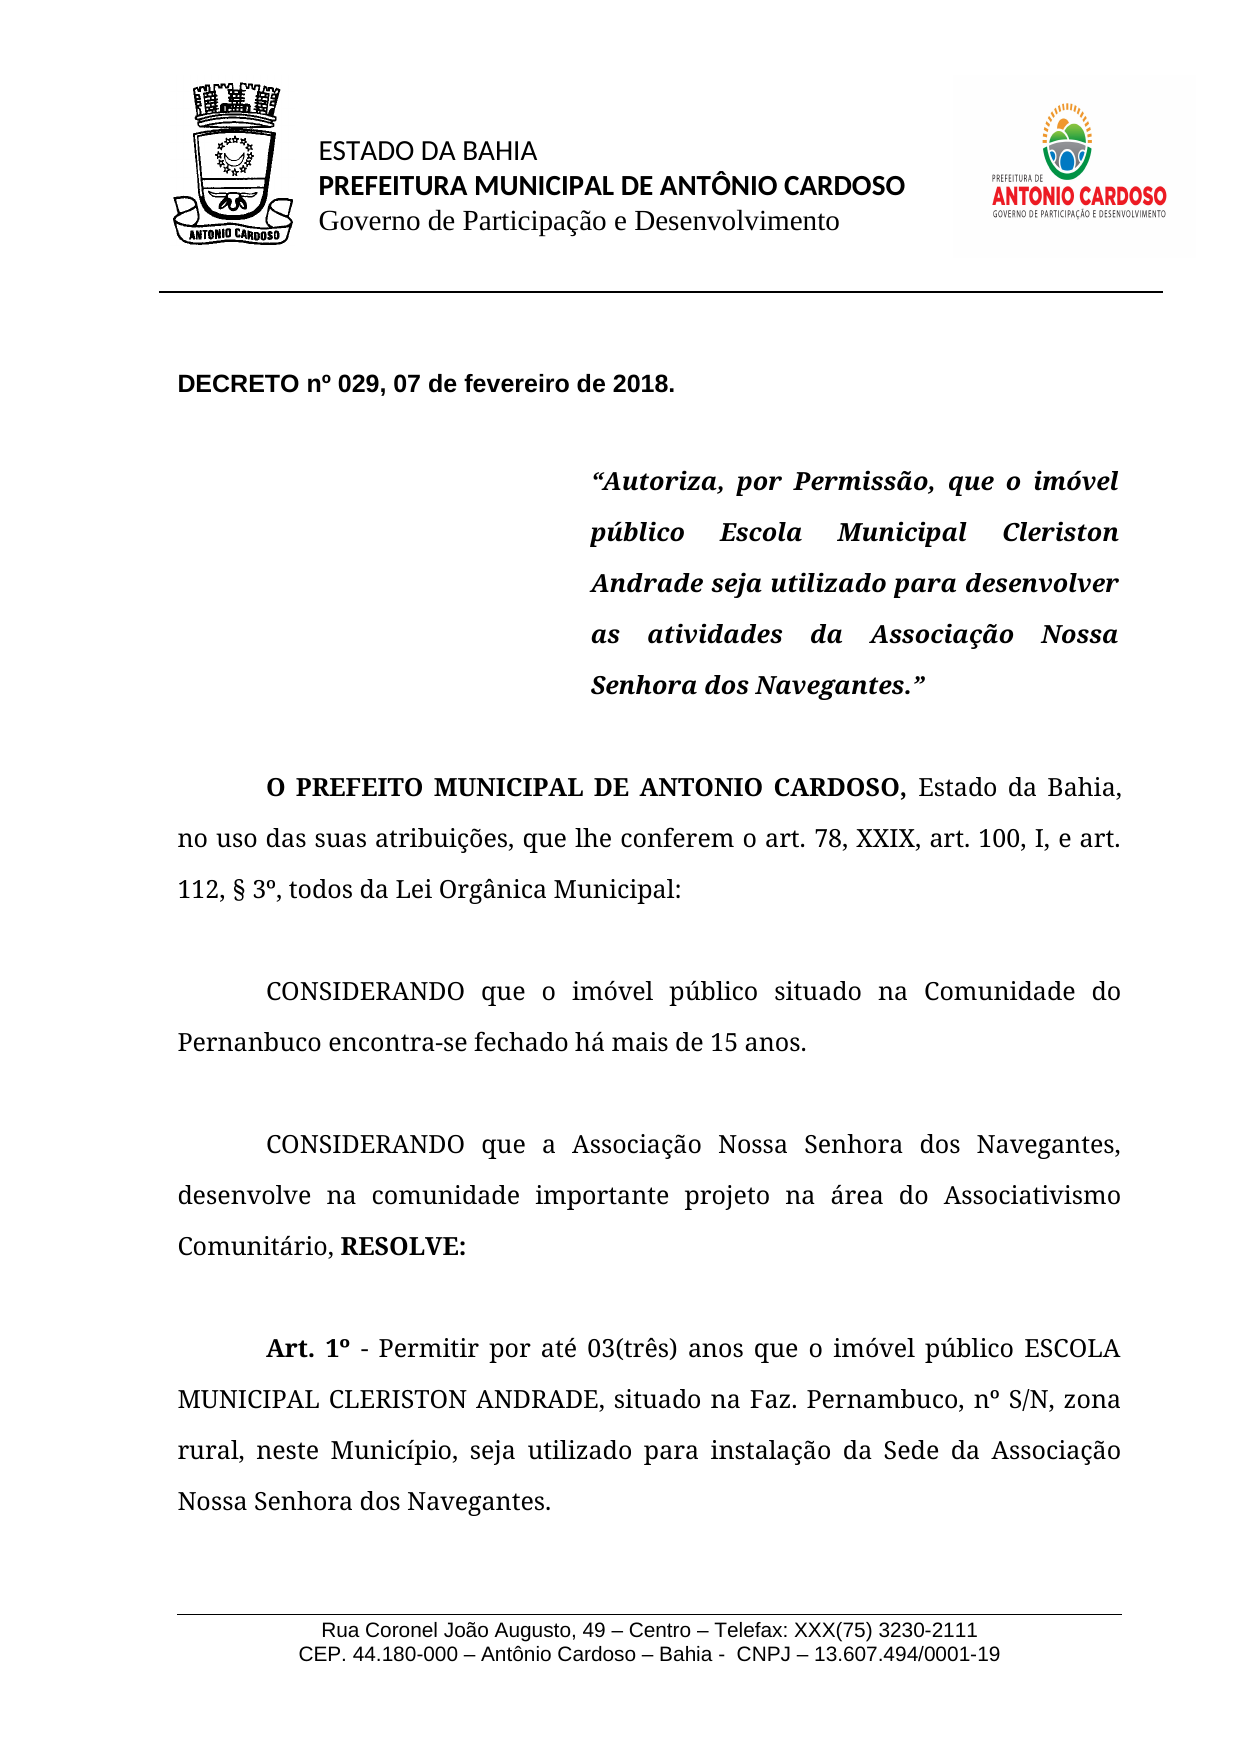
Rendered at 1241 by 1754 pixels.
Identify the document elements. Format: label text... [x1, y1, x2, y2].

picture [952, 75, 1197, 258]
text “Autoriza, por Permissão, que o imóvel público Escola Municipal Cleriston Andrade seja utilizado para desenvolver as atividades da Associação Nossa Senhora dos Navegantes.” [591, 463, 1122, 701]
text CONSIDERANDO que a Associação Nossa Senhora dos Navegantes, desenvolve na comunidade importante projeto na área do Associativismo Comunitário, RESOLVE: [177, 1127, 1122, 1263]
text CONSIDERANDO que o imóvel público situado na Comunidade do Pernanbuco encontra-se fechado há mais de 15 anos. [177, 974, 1122, 1059]
text Art. 1º - Permitir por até 03(três) anos que o imóvel público ESCOLA MUNICIPAL CLERISTON ANDRADE, situado na Faz. Pernambuco, nº S/N, zona rural, neste Município, seja utilizado para instalação da Sede da Associação Nossa Senhora dos Navegantes. [177, 1331, 1122, 1518]
text DECRETO nº 029, 07 de fevereiro de 2018. [177, 369, 1122, 398]
picture [170, 75, 295, 246]
text O PREFEITO MUNICIPAL DE ANTONIO CARDOSO, Estado da Bahia, no uso das suas atribuições, que lhe conferem o art. 78, XXIX, art. 100, I, e art. 112, § 3º, todos da Lei Orgânica Municipal: [177, 769, 1122, 906]
